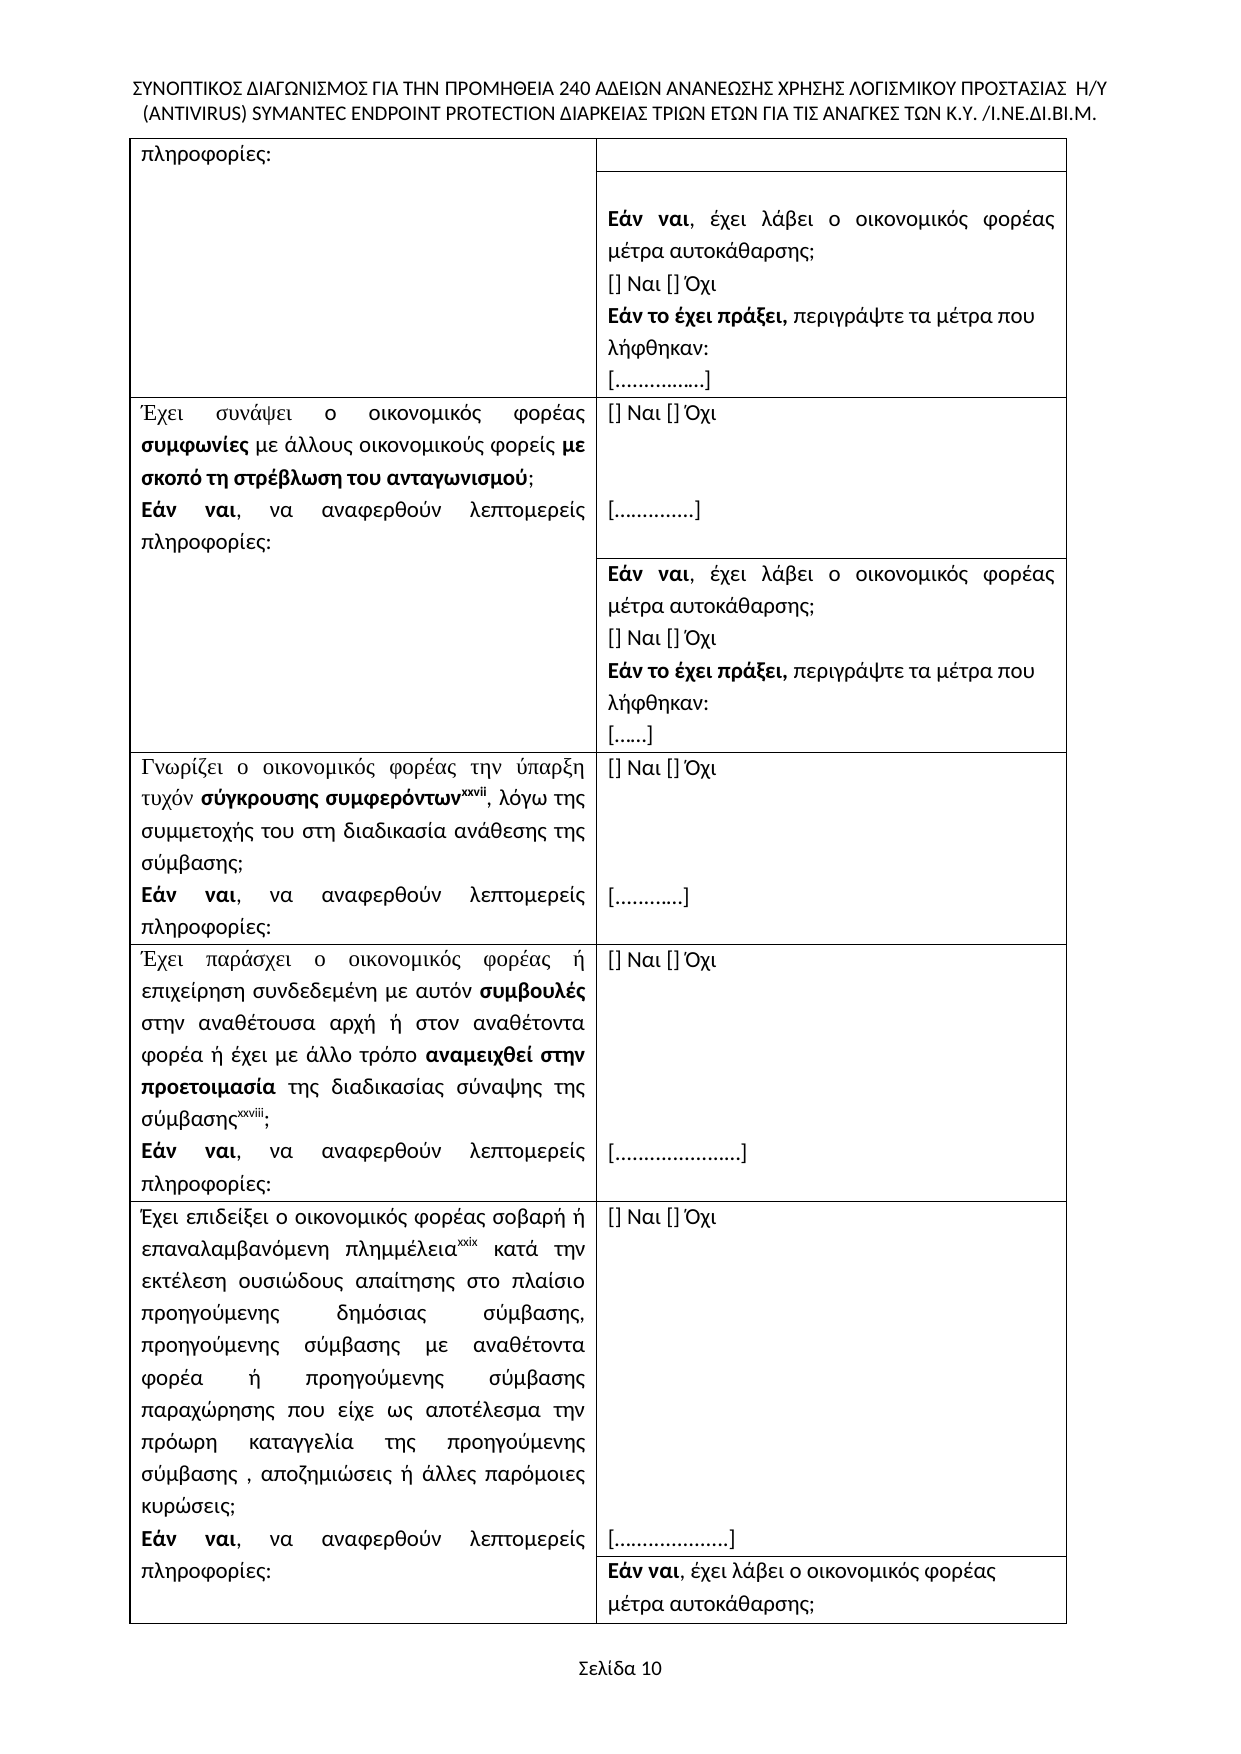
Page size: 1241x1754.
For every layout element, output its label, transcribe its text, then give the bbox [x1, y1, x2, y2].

table_cell Έχει συνάψει ο οικονομικός φορέας συμφωνίες με άλλους οικονομικούς φορείς με σκοπό τη στρέβλωση του ανταγωνισμού; Εάν ναι, να αναφερθούν λεπτομερείς πληροφορίες: [131, 398, 596, 752]
table_cell Εάν ναι, έχει λάβει ο οικονομικός φορέας μέτρα αυτοκάθαρσης; [] Ναι [] Όχι Εάν το έχει πράξει, περιγράψτε τα μέτρα που λήφθηκαν: [……] [597, 559, 1066, 752]
table_cell Εάν ναι, έχει λάβει ο οικονομικός φορέας μέτρα αυτοκάθαρσης; [] Ναι [] Όχι Εάν το έχει πράξει, περιγράψτε τα μέτρα που λήφθηκαν: [..........……] [597, 172, 1066, 397]
table_cell [] Ναι [] Όχι […...........] [597, 398, 1066, 558]
table_cell Έχει επιδείξει ο οικονομικός φορέας σοβαρή ή επαναλαμβανόμενη πλημμέλεια κατά την εκτέλεση ουσιώδους απαίτησης στο πλαίσιο προηγούμενης δημόσιας σύμβασης, προηγούμενης σύμβασης με αναθέτοντα φορέα ή προηγούμενης σύμβασης παραχώρησης που είχε ως αποτέλεσμα την πρόωρη καταγγελία της προηγούμενης σύμβασης , αποζημιώσεις ή άλλες παρόμοιες κυρώσεις; Εάν ναι, να αναφερθούν λεπτομερείς πληροφορίες: [131, 1202, 596, 1623]
table_cell [] Ναι [] Όχι [...................…] [597, 945, 1066, 1201]
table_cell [597, 1557, 1066, 1623]
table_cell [131, 139, 596, 397]
table_cell [] Ναι [] Όχι [.........…] [597, 753, 1066, 944]
table_cell [] Ναι [] Όχι [….................] [597, 1202, 1066, 1556]
table_cell Έχει παράσχει ο οικονομικός φορέας ή επιχείρηση συνδεδεμένη με αυτόν συμβουλές στην αναθέτουσα αρχή ή στον αναθέτοντα φορέα ή έχει με άλλο τρόπο αναμειχθεί στην προετοιμασία της διαδικασίας σύναψης της σύμβασης; Εάν ναι, να αναφερθούν λεπτομερείς πληροφορίες: [131, 945, 596, 1201]
table_cell Γνωρίζει ο οικονομικός φορέας την ύπαρξη τυχόν σύγκρουσης συμφερόντων, λόγω της συμμετοχής του στη διαδικασία ανάθεσης της σύμβασης; Εάν ναι, να αναφερθούν λεπτομερείς πληροφορίες: [131, 753, 596, 944]
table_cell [597, 139, 1066, 171]
